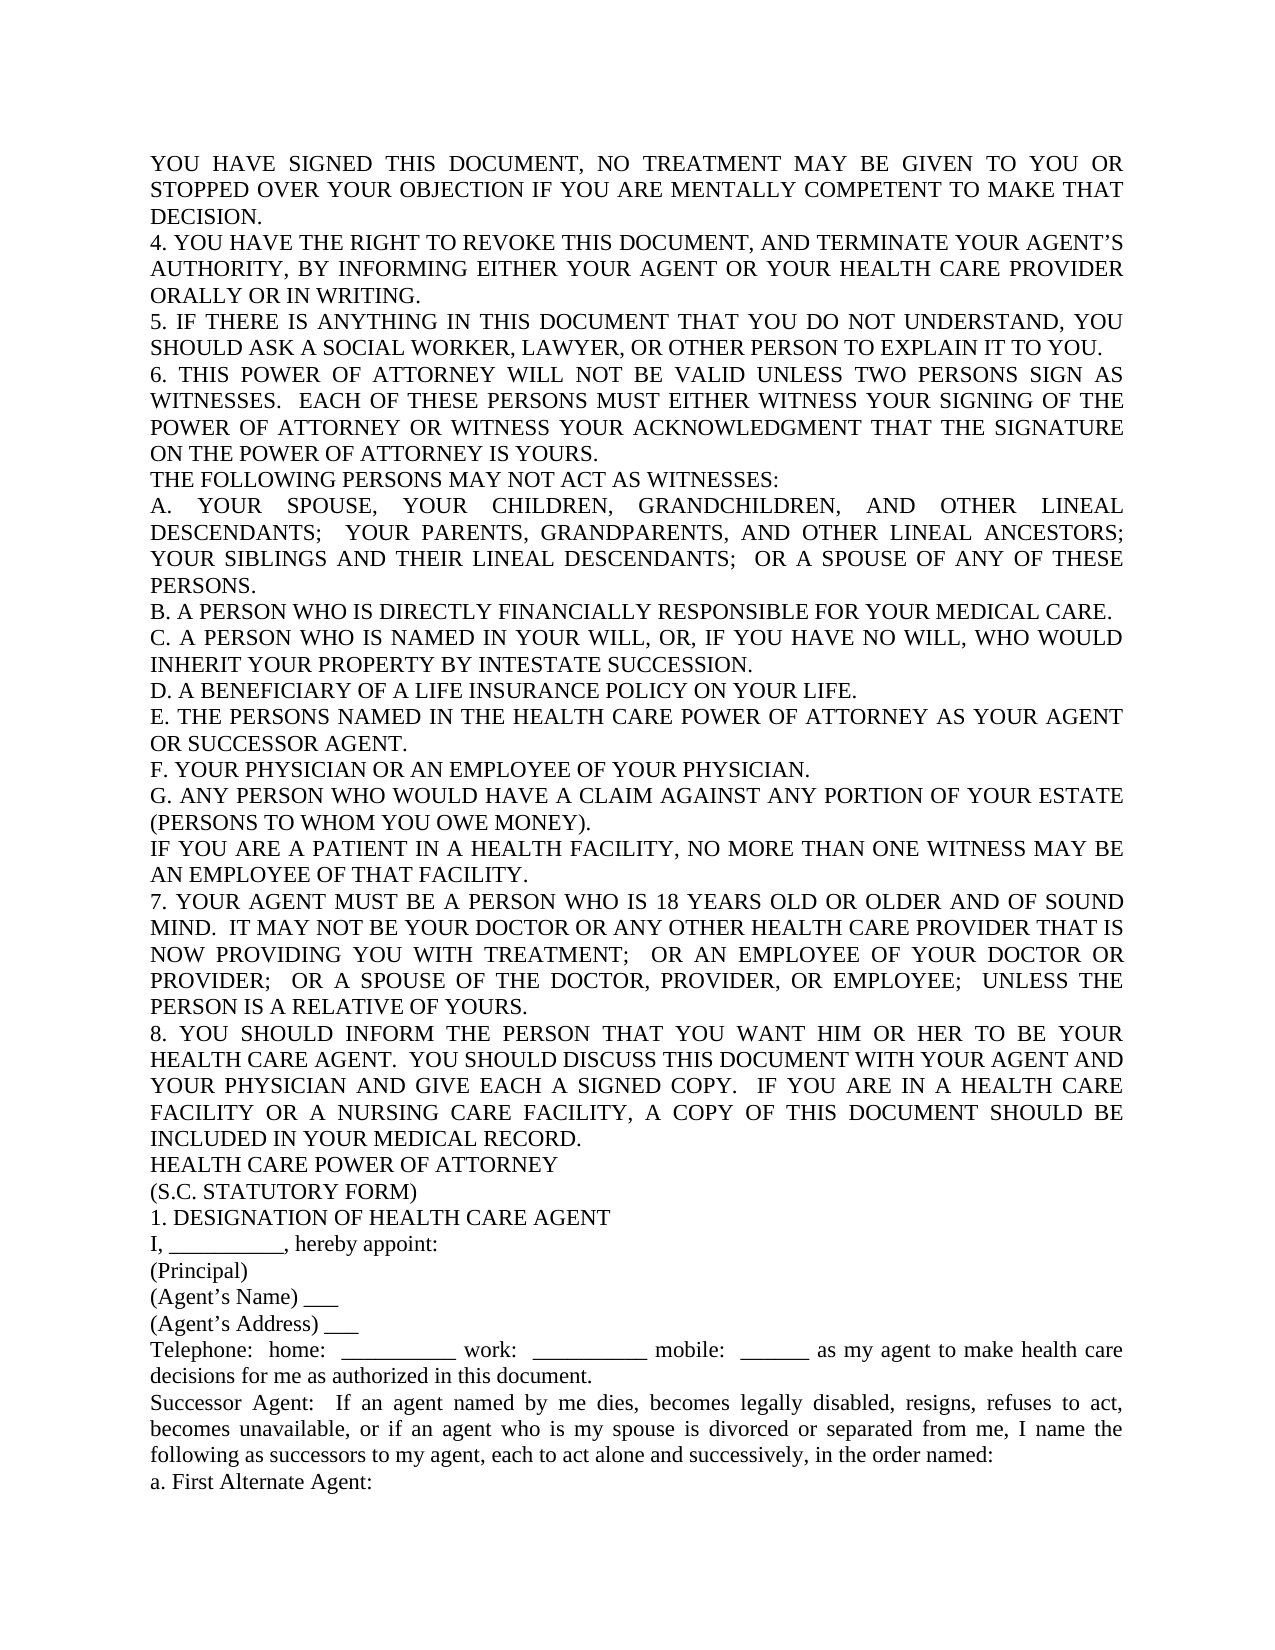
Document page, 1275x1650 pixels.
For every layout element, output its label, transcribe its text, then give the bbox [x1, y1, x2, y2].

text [150, 150, 1125, 229]
text C. A PERSON WHO IS NAMED IN YOUR WILL, OR, IF YOU HAVE NO WILL, WHO WOULD INHERIT YOUR PROPERTY BY INTESTATE SUCCESSION. [150, 624, 1125, 677]
text (Agent’s Name) ___ [150, 1283, 1125, 1309]
text (Principal) [150, 1257, 1125, 1283]
text E. THE PERSONS NAMED IN THE HEALTH CARE POWER OF ATTORNEY AS YOUR AGENT OR SUCCESSOR AGENT. [150, 703, 1125, 756]
text (Agent’s Address) ___ [150, 1309, 1125, 1336]
text 7. YOUR AGENT MUST BE A PERSON WHO IS 18 YEARS OLD OR OLDER AND OF SOUND MIND. IT MAY NOT BE YOUR DOCTOR OR ANY OTHER HEALTH CARE PROVIDER THAT IS NOW PROVIDING YOU WITH TREATMENT; OR AN EMPLOYEE OF YOUR DOCTOR OR PROVIDER; OR A SPOUSE OF THE DOCTOR, PROVIDER, OR EMPLOYEE; UNLESS THE PERSON IS A RELATIVE OF YOURS. [150, 888, 1125, 1020]
text IF YOU ARE A PATIENT IN A HEALTH FACILITY, NO MORE THAN ONE WITNESS MAY BE AN EMPLOYEE OF THAT FACILITY. [150, 835, 1125, 888]
text D. A BENEFICIARY OF A LIFE INSURANCE POLICY ON YOUR LIFE. [150, 677, 1125, 703]
text a. First Alternate Agent: [150, 1468, 1125, 1494]
text HEALTH CARE POWER OF ATTORNEY [150, 1151, 1125, 1178]
text (S.C. STATUTORY FORM) [150, 1178, 1125, 1204]
text Telephone: home: __________ work: __________ mobile: ______ as my agent to make health care decisions for me as authorized in this document. [150, 1336, 1125, 1389]
text Successor Agent: If an agent named by me dies, becomes legally disabled, resigns, refuses to act, becomes unavailable, or if an agent who is my spouse is divorced or separated from me, I name the following as successors to my agent, each to act alone and successively, in the order named: [150, 1389, 1125, 1468]
text 8. YOU SHOULD INFORM THE PERSON THAT YOU WANT HIM OR HER TO BE YOUR HEALTH CARE AGENT. YOU SHOULD DISCUSS THIS DOCUMENT WITH YOUR AGENT AND YOUR PHYSICIAN AND GIVE EACH A SIGNED COPY. IF YOU ARE IN A HEALTH CARE FACILITY OR A NURSING CARE FACILITY, A COPY OF THIS DOCUMENT SHOULD BE INCLUDED IN YOUR MEDICAL RECORD. [150, 1020, 1125, 1151]
text A. YOUR SPOUSE, YOUR CHILDREN, GRANDCHILDREN, AND OTHER LINEAL DESCENDANTS; YOUR PARENTS, GRANDPARENTS, AND OTHER LINEAL ANCESTORS; YOUR SIBLINGS AND THEIR LINEAL DESCENDANTS; OR A SPOUSE OF ANY OF THESE PERSONS. [150, 493, 1125, 598]
text B. A PERSON WHO IS DIRECTLY FINANCIALLY RESPONSIBLE FOR YOUR MEDICAL CARE. [150, 598, 1125, 624]
text 5. IF THERE IS ANYTHING IN THIS DOCUMENT THAT YOU DO NOT UNDERSTAND, YOU SHOULD ASK A SOCIAL WORKER, LAWYER, OR OTHER PERSON TO EXPLAIN IT TO YOU. [150, 308, 1125, 361]
text 6. THIS POWER OF ATTORNEY WILL NOT BE VALID UNLESS TWO PERSONS SIGN AS WITNESSES. EACH OF THESE PERSONS MUST EITHER WITNESS YOUR SIGNING OF THE POWER OF ATTORNEY OR WITNESS YOUR ACKNOWLEDGMENT THAT THE SIGNATURE ON THE POWER OF ATTORNEY IS YOURS. [150, 361, 1125, 466]
text 4. YOU HAVE THE RIGHT TO REVOKE THIS DOCUMENT, AND TERMINATE YOUR AGENT’S AUTHORITY, BY INFORMING EITHER YOUR AGENT OR YOUR HEALTH CARE PROVIDER ORALLY OR IN WRITING. [150, 229, 1125, 308]
text THE FOLLOWING PERSONS MAY NOT ACT AS WITNESSES: [150, 466, 1125, 493]
text I, __________, hereby appoint: [150, 1231, 1125, 1257]
text 1. DESIGNATION OF HEALTH CARE AGENT [150, 1204, 1125, 1231]
text G. ANY PERSON WHO WOULD HAVE A CLAIM AGAINST ANY PORTION OF YOUR ESTATE (PERSONS TO WHOM YOU OWE MONEY). [150, 782, 1125, 835]
text F. YOUR PHYSICIAN OR AN EMPLOYEE OF YOUR PHYSICIAN. [150, 756, 1125, 782]
